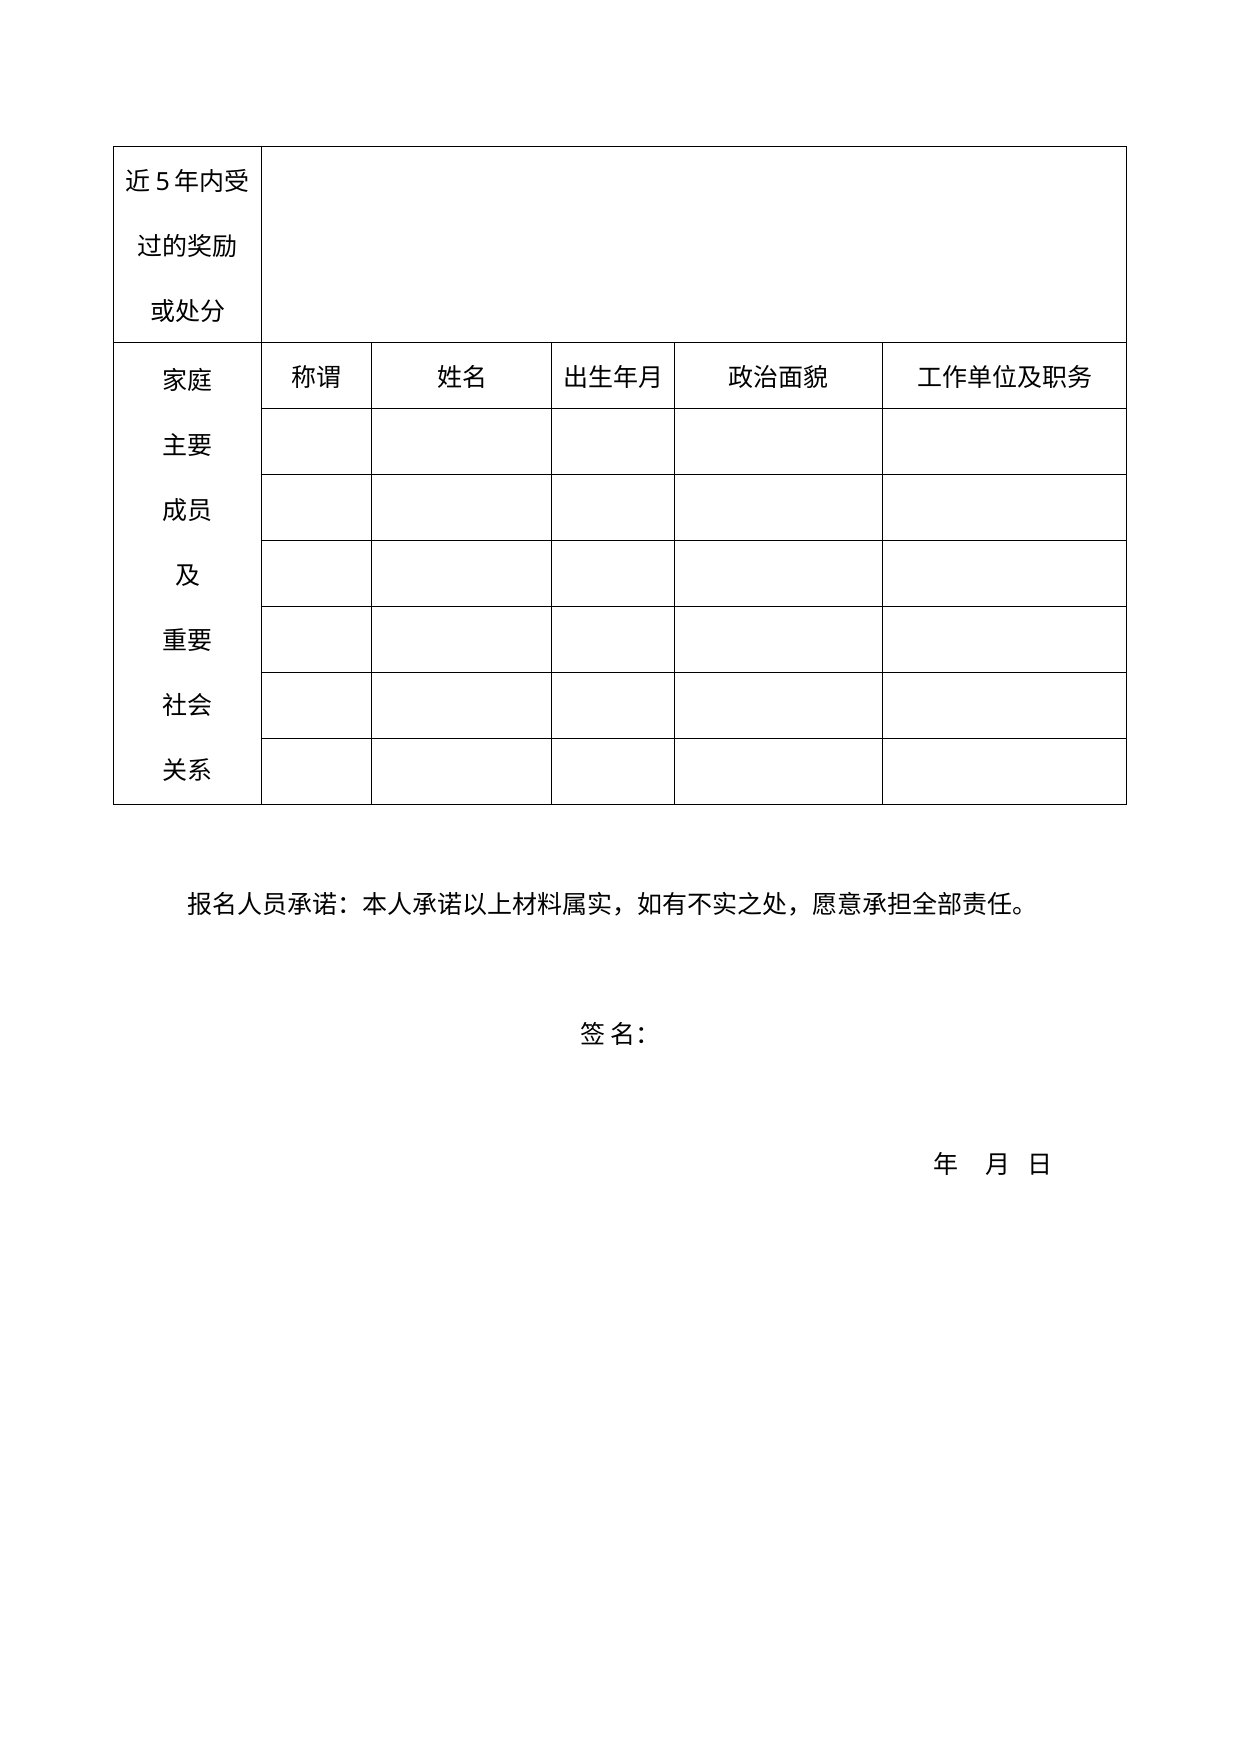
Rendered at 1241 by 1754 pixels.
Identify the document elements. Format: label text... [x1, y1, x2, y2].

table_cell 出生年月 [552, 343, 674, 408]
table_cell [552, 475, 674, 540]
table_cell 工作单位及职务 [883, 343, 1126, 408]
table_cell [552, 541, 674, 606]
table_cell 政治面貌 [675, 343, 882, 408]
table_cell [372, 739, 551, 804]
table_cell [675, 739, 882, 804]
table_cell [262, 409, 371, 474]
table_cell [262, 673, 371, 738]
table_cell 姓名 [372, 343, 551, 408]
table_cell [262, 541, 371, 606]
table_cell [372, 475, 551, 540]
table_cell 家庭 主要 成员 及 重要 社会 关系 [114, 343, 261, 804]
table_cell [675, 607, 882, 672]
table_cell [883, 475, 1126, 540]
table_cell [675, 673, 882, 738]
table_cell [262, 607, 371, 672]
table_cell [372, 673, 551, 738]
table_cell [675, 409, 882, 474]
table_cell [552, 673, 674, 738]
table_cell [883, 409, 1126, 474]
text 报名人员承诺：本人承诺以上材料属实，如有不实之处，愿意承担全部责任。 [187, 870, 1053, 935]
text 签 名： [187, 1000, 1053, 1065]
table_cell [372, 607, 551, 672]
table_cell 近5年内受过的奖励或处分 [114, 147, 261, 342]
table_cell [552, 409, 674, 474]
table_cell [372, 409, 551, 474]
table_cell [883, 739, 1126, 804]
table_cell [262, 475, 371, 540]
table_cell [552, 607, 674, 672]
table_cell [675, 541, 882, 606]
table_cell [883, 673, 1126, 738]
table_cell [675, 475, 882, 540]
table_cell [262, 739, 371, 804]
text 年 月 日 [187, 1130, 1053, 1195]
table_cell [883, 607, 1126, 672]
table_cell [372, 541, 551, 606]
table_cell [552, 739, 674, 804]
table_cell [883, 541, 1126, 606]
table_cell [262, 147, 1126, 342]
table_cell 称谓 [262, 343, 371, 408]
